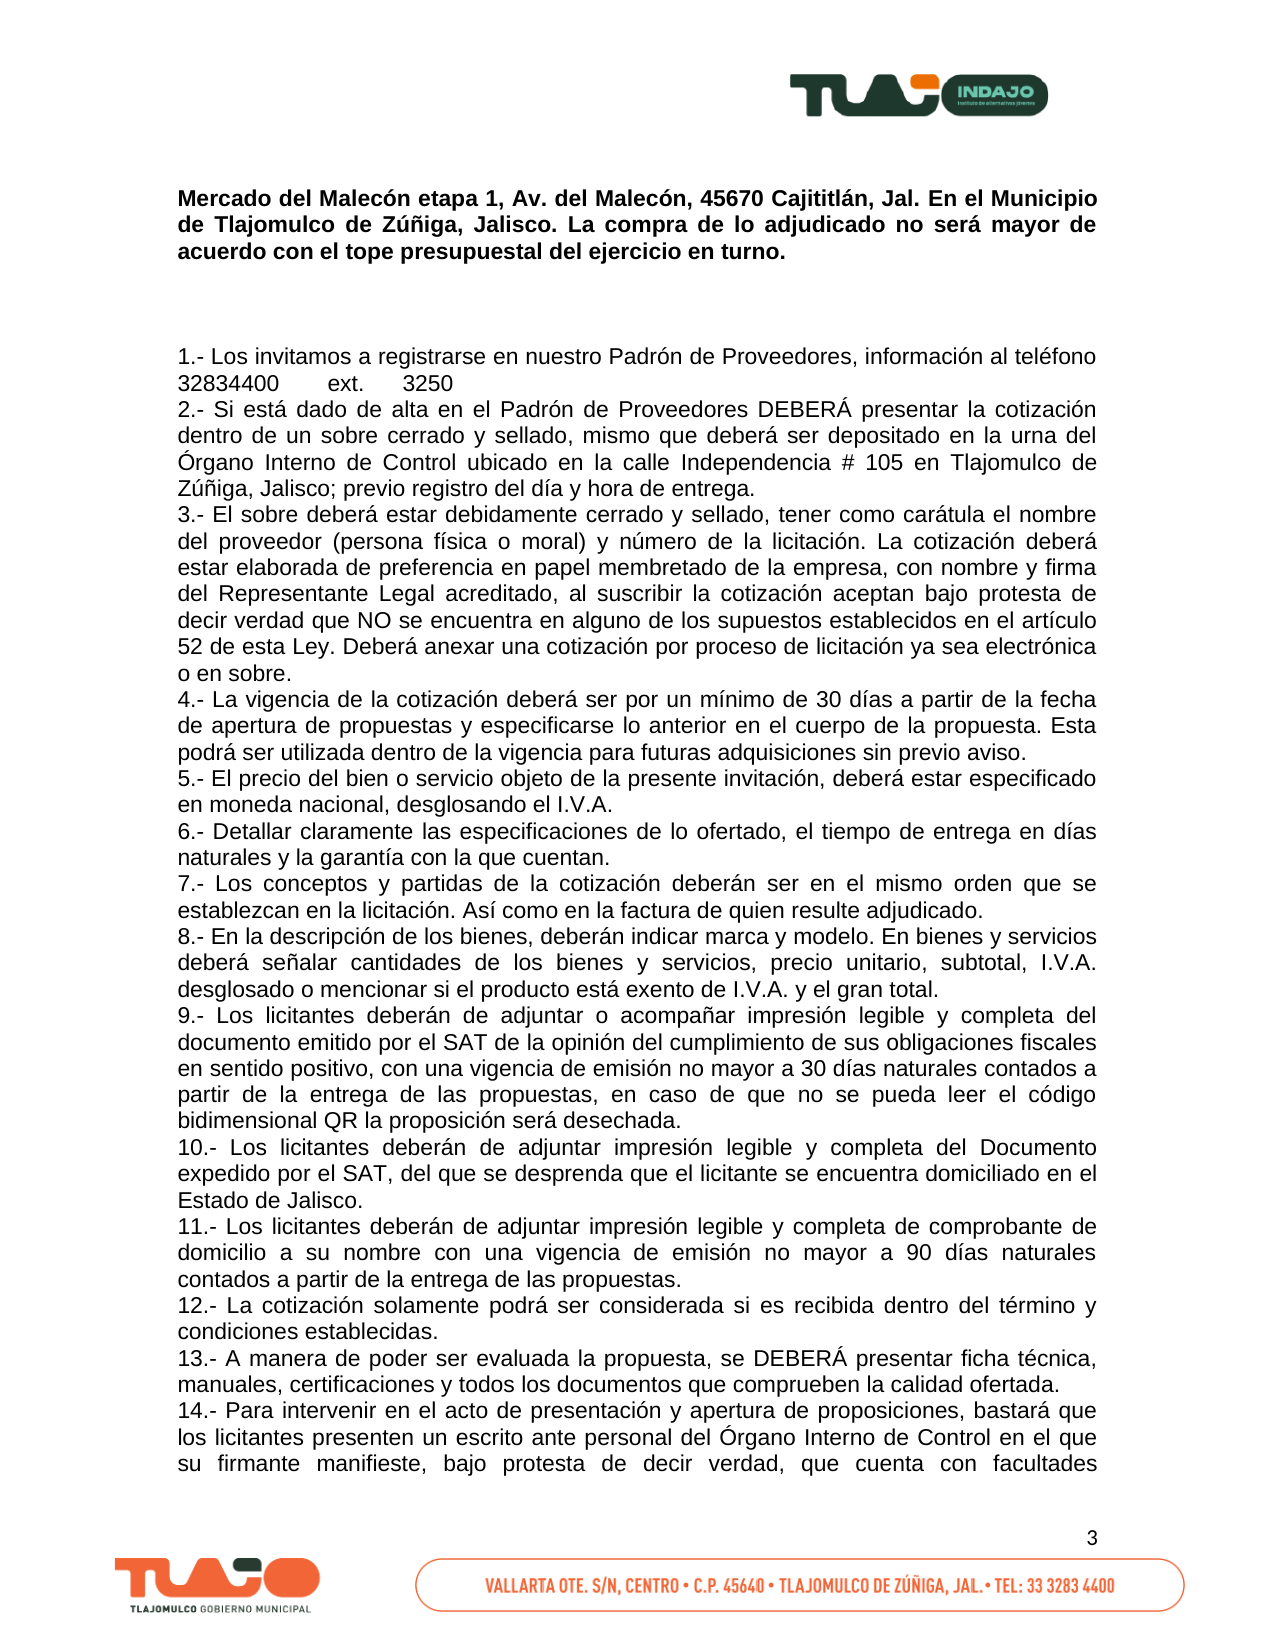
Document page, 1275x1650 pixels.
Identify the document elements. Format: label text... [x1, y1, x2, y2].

text 1.- Los invitamos a registrarse en nuestro Padrón de Proveedores, información al teléfono 32834400 ext. 3250 [177, 343, 1098, 396]
text 9.- Los licitantes deberán de adjuntar o acompañar impresión legible y completa del documento emitido por el SAT de la opinión del cumplimiento de sus obligaciones fiscales en sentido positivo, con una vigencia de emisión no mayor a 30 días naturales contados a partir de la entrega de las propuestas, en caso de que no se pueda leer el código bidimensional QR la proposición será desechada. [177, 1002, 1098, 1134]
text 11.- Los licitantes deberán de adjuntar impresión legible y completa de comprobante de domicilio a su nombre con una vigencia de emisión no mayor a 90 días naturales contados a partir de la entrega de las propuestas. [177, 1213, 1098, 1292]
text 8.- En la descripción de los bienes, deberán indicar marca y modelo. En bienes y servicios deberá señalar cantidades de los bienes y servicios, precio unitario, subtotal, I.V.A. desglosado o mencionar si el producto está exento de I.V.A. y el gran total. [177, 923, 1098, 1002]
picture [114, 1509, 1187, 1613]
text 6.- Detallar claramente las especificaciones de lo ofertado, el tiempo de entrega en días naturales y la garantía con la que cuentan. [177, 818, 1098, 870]
text 3.- El sobre deberá estar debidamente cerrado y sellado, tener como carátula el nombre del proveedor (persona física o moral) y número de la licitación. La cotización deberá estar elaborada de preferencia en papel membretado de la empresa, con nombre y firma del Representante Legal acreditado, al suscribir la cotización aceptan bajo protesta de decir verdad que NO se encuentra en alguno de los supuestos establecidos en el artículo 52 de esta Ley. Deberá anexar una cotización por proceso de licitación ya sea electrónica o en sobre. [177, 501, 1098, 686]
text 2.- Si está dado de alta en el Padrón de Proveedores DEBERÁ presentar la cotización dentro de un sobre cerrado y sellado, mismo que deberá ser depositado en la urna del Órgano Interno de Control ubicado en la calle Independencia # 105 en Tlajomulco de Zúñiga, Jalisco; previo registro del día y hora de entrega. [177, 396, 1098, 501]
text 7.- Los conceptos y partidas de la cotización deberán ser en el mismo orden que se establezcan en la licitación. Así como en la factura de quien resulte adjudicado. [177, 870, 1098, 923]
text 13.- A manera de poder ser evaluada la propuesta, se DEBERÁ presentar ficha técnica, manuales, certificaciones y todos los documentos que comprueben la calidad ofertada. [177, 1345, 1098, 1397]
text 12.- La cotización solamente podrá ser considerada si es recibida dentro del término y condiciones establecidas. [177, 1292, 1098, 1345]
text 10.- Los licitantes deberán de adjuntar impresión legible y completa del Documento expedido por el SAT, del que se desprenda que el licitante se encuentra domiciliado en el Estado de Jalisco. [177, 1134, 1098, 1213]
picture [177, 73, 1098, 158]
text 5.- El precio del bien o servicio objeto de la presente invitación, deberá estar especificado en moneda nacional, desglosando el I.V.A. [177, 765, 1098, 818]
text 4.- La vigencia de la cotización deberá ser por un mínimo de 30 días a partir de la fecha de apertura de propuestas y especificarse lo anterior en el cuerpo de la propuesta. Esta podrá ser utilizada dentro de la vigencia para futuras adquisiciones sin previo aviso. [177, 686, 1098, 765]
